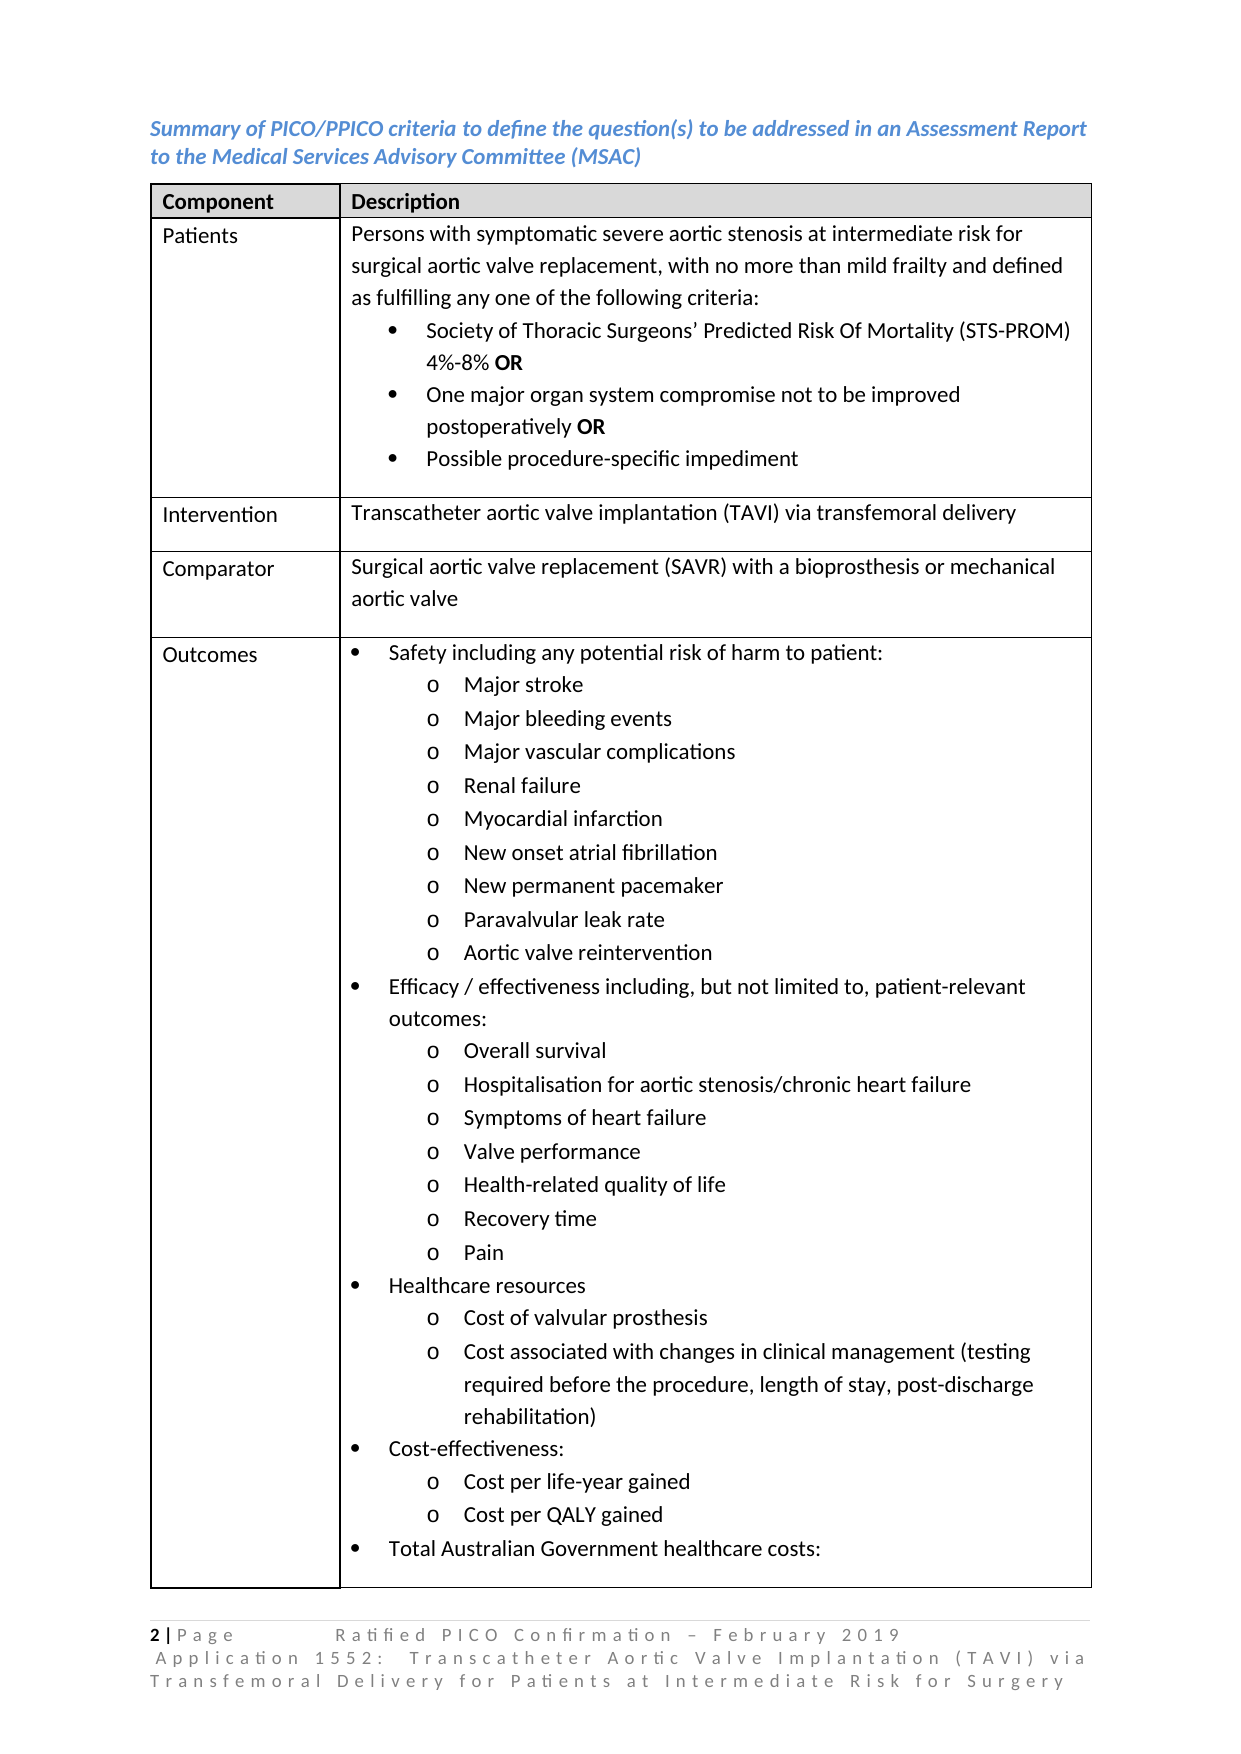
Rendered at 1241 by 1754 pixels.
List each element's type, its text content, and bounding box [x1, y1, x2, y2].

table_cell Patients [152, 219, 339, 497]
table_cell Comparator [152, 552, 339, 637]
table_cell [341, 638, 1091, 1587]
table_cell Intervention [152, 498, 339, 551]
table_cell Surgical aortic valve replacement (SAVR) with a bioprosthesis or mechanical aortic valve [341, 552, 1091, 637]
table_cell Outcomes [152, 638, 339, 1587]
table_cell Persons with symptomatic severe aortic stenosis at intermediate risk for surgical aortic valve replacement, with no more than mild frailty and defined as fulfilling any one of the following criteria: Society of Thoracic Surgeons’ Predicted Risk Of Mortality (STS-PROM) 4%-8% OR One major organ system compromise not to be improved postoperatively OR Possible procedure-specific impediment [341, 218, 1091, 497]
table_cell Transcatheter aortic valve implantation (TAVI) via transfemoral delivery [341, 498, 1091, 551]
table_header Component [152, 185, 339, 217]
subtitle Summary of PICO/PPICO criteria to define the question(s) to be addressed in an Assessment Report to the Medical Services Advisory Committee (MSAC) [150, 114, 1090, 170]
table_header Description [341, 184, 1091, 217]
